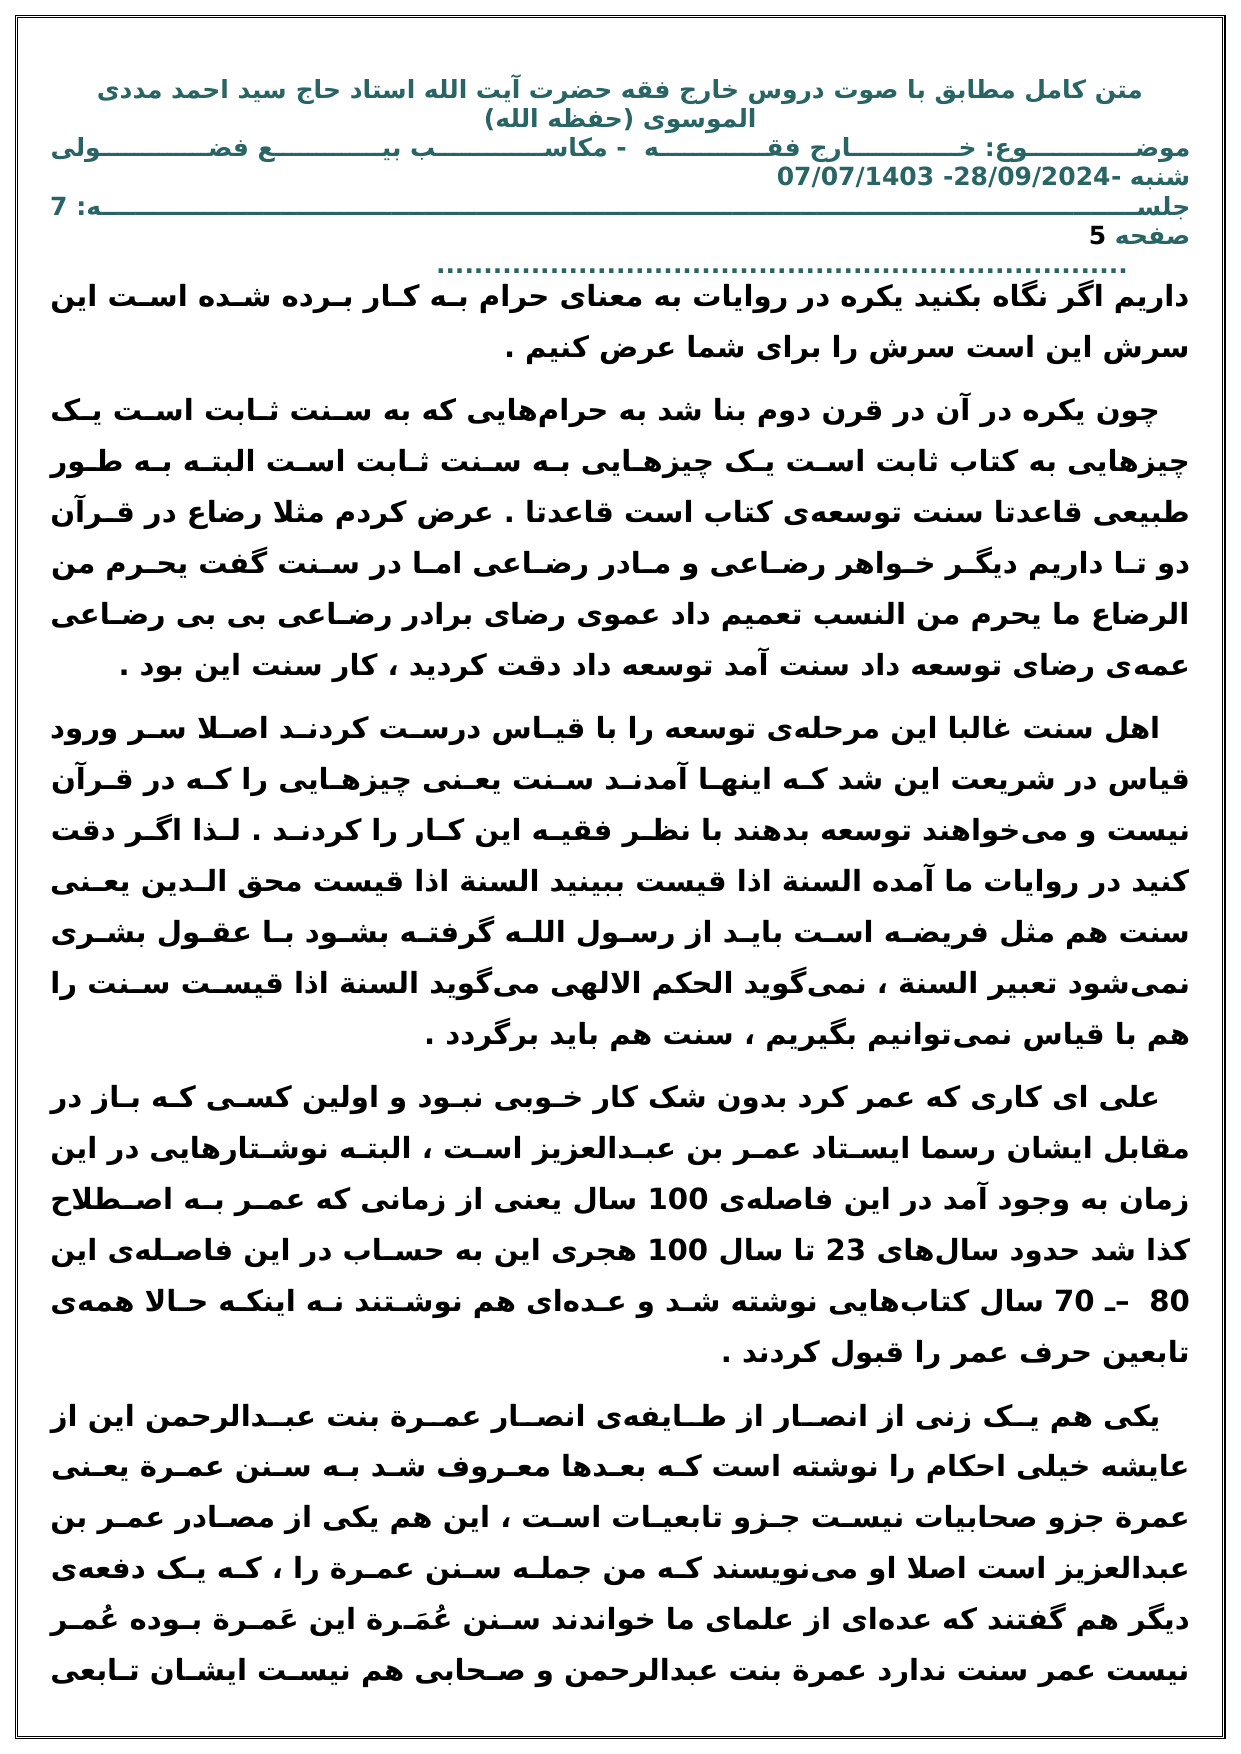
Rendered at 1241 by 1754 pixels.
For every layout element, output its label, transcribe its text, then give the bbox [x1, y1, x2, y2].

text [50, 1399, 1190, 1687]
text علی ای کاری که عمر کرد بدون شک کار خوبی نبود و اولین کسی که باز در مقابل ایشان رسما ایستاد عمر بن عبدالعزیز است ، البته نوشتارهایی در این زمان به وجود آمد در این فاصله‌ی 100 سال یعنی از زمانی که عمر به اصطلاح کذا شد حدود سال‌های 23 تا سال 100 هجری این به حساب در این فاصله‌ی این 80 – 70 سال کتاب‌هایی نوشته شد و عده‌ای هم نوشتند نه اینکه حالا همه‌ی تابعین حرف عمر را قبول کردند . [50, 1081, 1190, 1369]
text اهل سنت غالبا این مرحله‌ی توسعه را با قیاس درست کردند اصلا سر ورود قیاس در شریعت این شد که اینها آمدند سنت یعنی چیزهایی را که در قرآن نیست و می‌خواهند توسعه بدهند با نظر فقیه این کار را کردند . لذا اگر دقت کنید در روایات ما آمده السنة اذا قیست ببینید السنة اذا قیست محق الدین یعنی سنت هم مثل فریضه است باید از رسول الله گرفته بشود با عقول بشری نمی‌شود تعبیر السنة ، نمی‌گوید الحکم الالهی می‌گوید السنة اذا قیست سنت را هم با قیاس نمی‌توانیم بگیریم ، سنت هم باید برگردد . [50, 712, 1190, 1051]
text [50, 279, 1190, 364]
text چون یکره در آن در قرن دوم بنا شد به حرام‌هایی که به سنت ثابت است یک چیزهایی به کتاب ثابت است یک چیزهایی به سنت ثابت است البته به طور طبیعی قاعدتا سنت توسعه‌ی کتاب است قاعدتا . عرض کردم مثلا رضاع در قرآن دو تا داریم دیگر خواهر رضاعی و مادر رضاعی اما در سنت گفت یحرم من الرضاع ما یحرم من النسب تعمیم داد عموی رضای برادر رضاعی بی بی رضاعی عمه‌ی رضای توسعه داد سنت آمد توسعه داد دقت کردید ، کار سنت این بود . [50, 393, 1190, 682]
